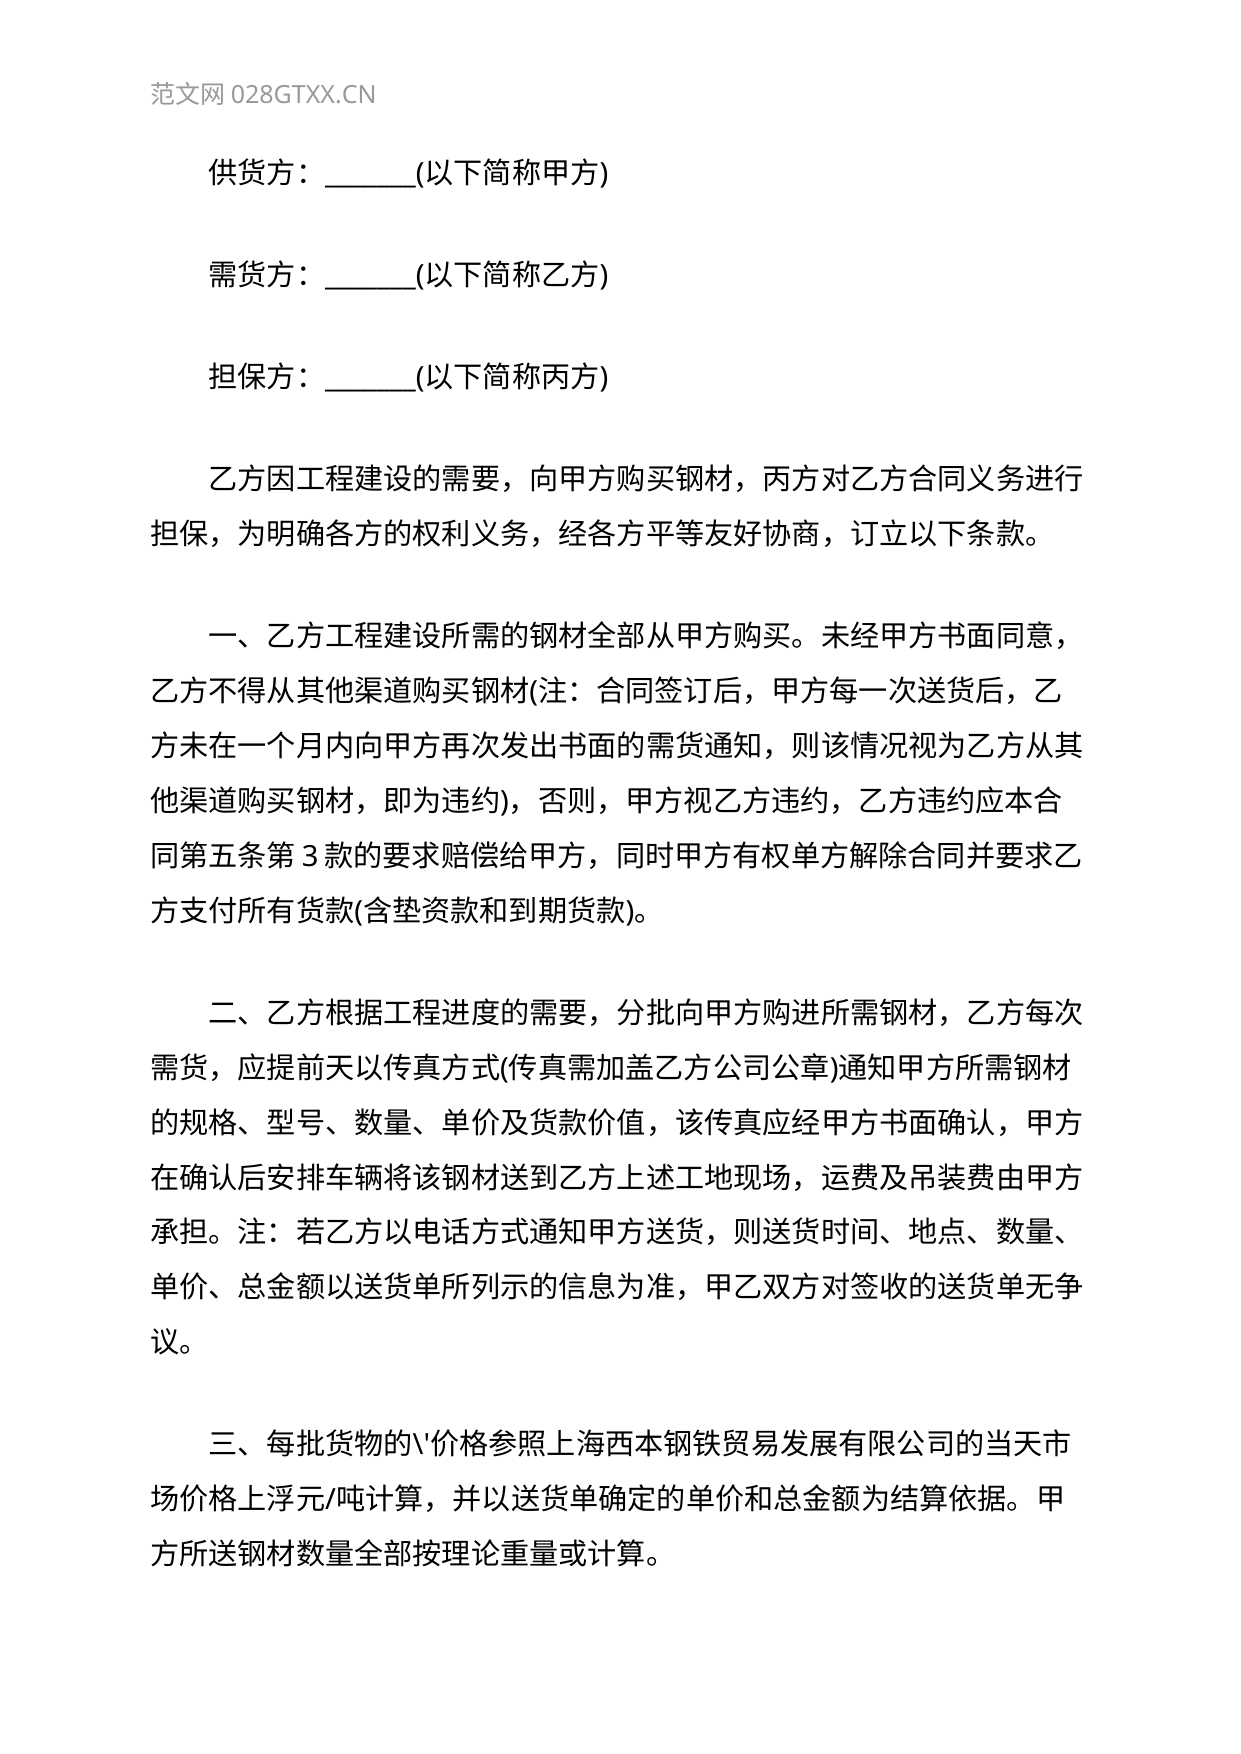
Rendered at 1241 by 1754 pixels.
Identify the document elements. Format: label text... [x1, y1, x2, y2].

text 需货方：_______(以下简称乙方) [150, 252, 1090, 294]
text 担保方：_______(以下简称丙方) [150, 354, 1090, 396]
text 供货方：_______(以下简称甲方) [150, 150, 1090, 192]
text 乙方因工程建设的需要，向甲方购买钢材，丙方对乙方合同义务进行担保，为明确各方的权利义务，经各方平等友好协商，订立以下条款。 [150, 456, 1090, 553]
text 一、乙方工程建设所需的钢材全部从甲方购买。未经甲方书面同意，乙方不得从其他渠道购买钢材(注：合同签订后，甲方每一次送货后，乙方未在一个月内向甲方再次发出书面的需货通知，则该情况视为乙方从其他渠道购买钢材，即为违约)，否则，甲方视乙方违约，乙方违约应本合同第五条第3款的要求赔偿给甲方，同时甲方有权单方解除合同并要求乙方支付所有货款(含垫资款和到期货款)。 [150, 613, 1090, 930]
text 三、每批货物的\'价格参照上海西本钢铁贸易发展有限公司的当天市场价格上浮元/吨计算，并以送货单确定的单价和总金额为结算依据。甲方所送钢材数量全部按理论重量或计算。 [150, 1421, 1090, 1573]
text 二、乙方根据工程进度的需要，分批向甲方购进所需钢材，乙方每次需货，应提前天以传真方式(传真需加盖乙方公司公章)通知甲方所需钢材的规格、型号、数量、单价及货款价值，该传真应经甲方书面确认，甲方在确认后安排车辆将该钢材送到乙方上述工地现场，运费及吊装费由甲方承担。注：若乙方以电话方式通知甲方送货，则送货时间、地点、数量、单价、总金额以送货单所列示的信息为准，甲乙双方对签收的送货单无争议。 [150, 989, 1090, 1361]
